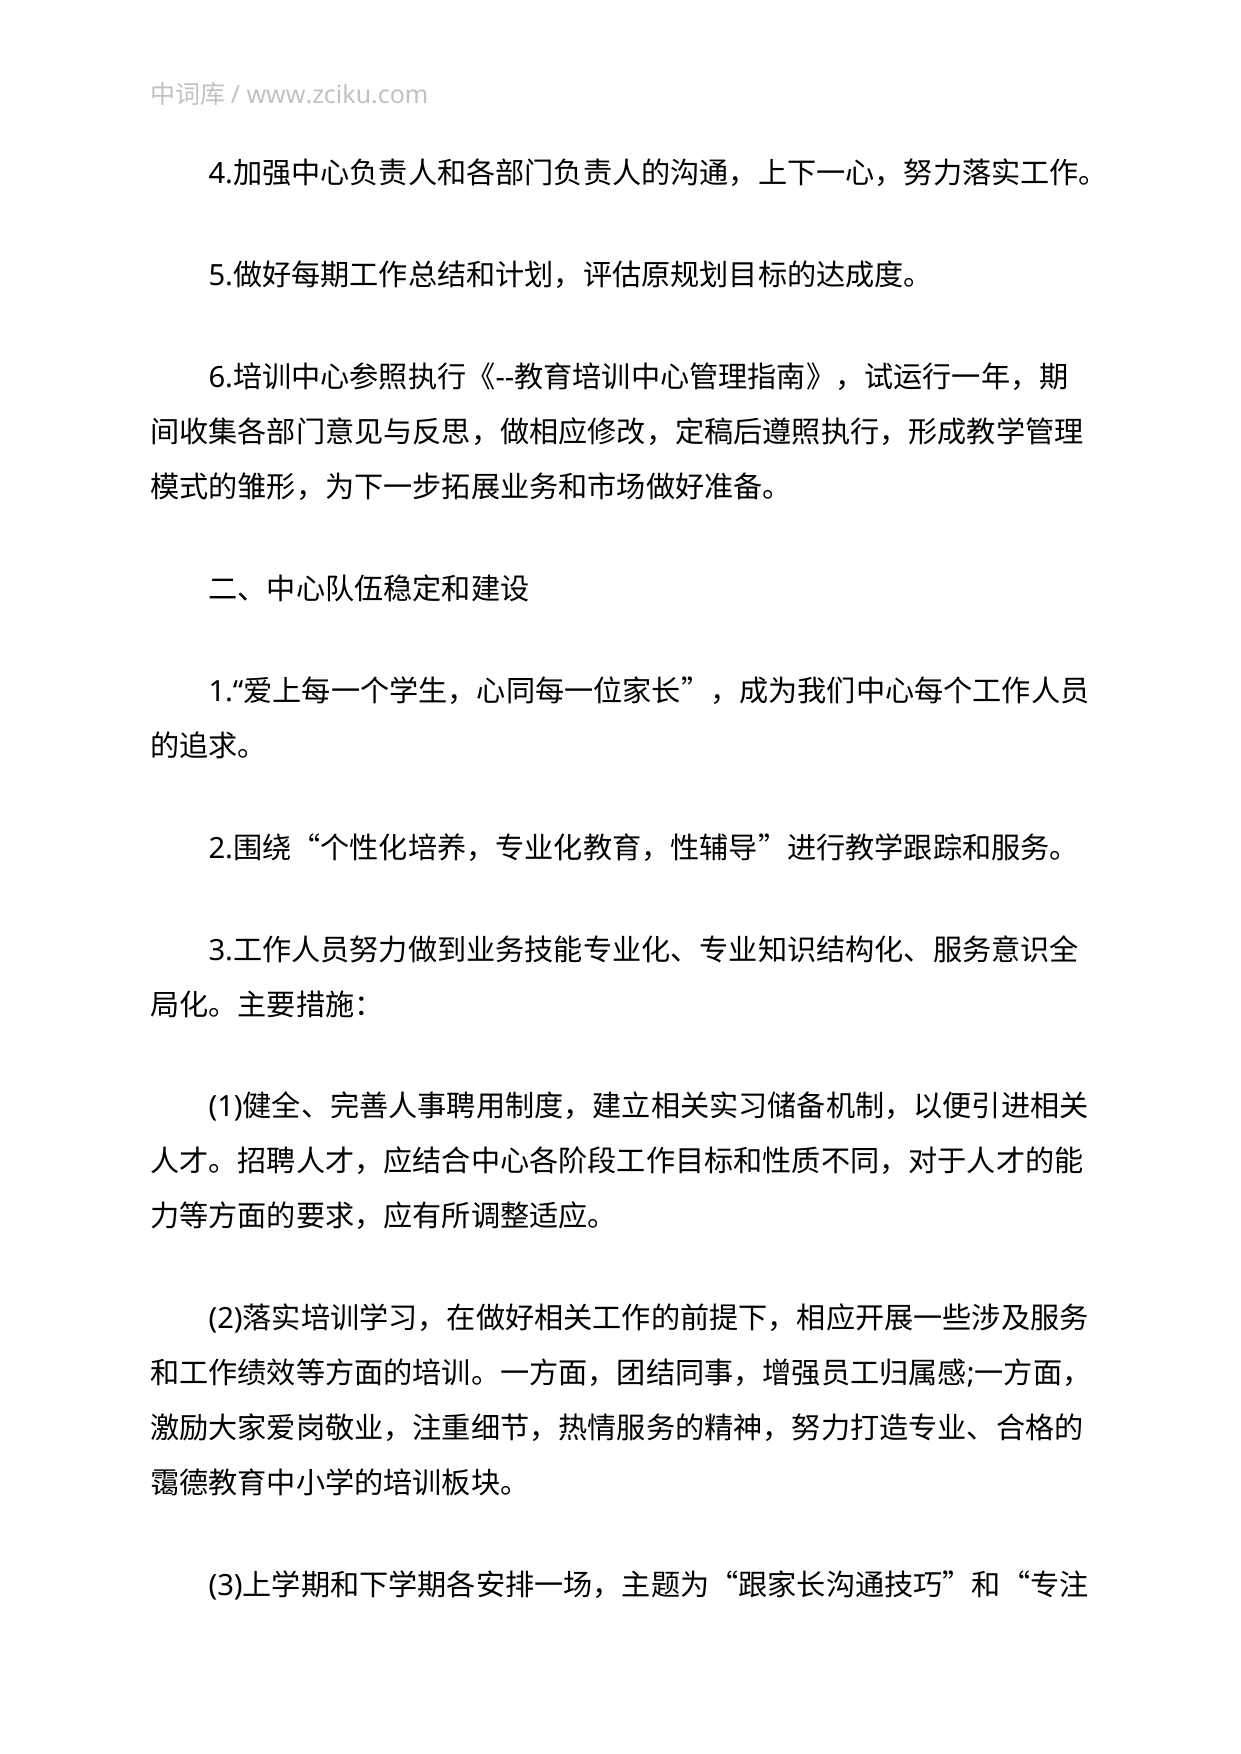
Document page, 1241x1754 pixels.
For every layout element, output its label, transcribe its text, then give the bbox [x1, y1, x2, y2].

text 5.做好每期工作总结和计划，评估原规划目标的达成度。 [150, 252, 1090, 294]
text 6.培训中心参照执行《--教育培训中心管理指南》，试运行一年，期间收集各部门意见与反思，做相应修改，定稿后遵照执行，形成教学管理模式的雏形，为下一步拓展业务和市场做好准备。 [150, 354, 1090, 506]
text (1)健全、完善人事聘用制度，建立相关实习储备机制，以便引进相关人才。招聘人才，应结合中心各阶段工作目标和性质不同，对于人才的能力等方面的要求，应有所调整适应。 [150, 1083, 1090, 1235]
text 2.围绕“个性化培养，专业化教育，性辅导”进行教学跟踪和服务。 [150, 824, 1090, 867]
text 1.“爱上每一个学生，心同每一位家长”，成为我们中心每个工作人员的追求。 [150, 667, 1090, 765]
text (2)落实培训学习，在做好相关工作的前提下，相应开展一些涉及服务和工作绩效等方面的培训。一方面，团结同事，增强员工归属感;一方面，激励大家爱岗敬业，注重细节，热情服务的精神，努力打造专业、合格的霭德教育中小学的培训板块。 [150, 1294, 1090, 1502]
text 3.工作人员努力做到业务技能专业化、专业知识结构化、服务意识全局化。主要措施： [150, 926, 1090, 1023]
text 4.加强中心负责人和各部门负责人的沟通，上下一心，努力落实工作。 [150, 150, 1090, 192]
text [150, 1561, 1090, 1604]
text 二、中心队伍稳定和建设 [150, 566, 1090, 608]
